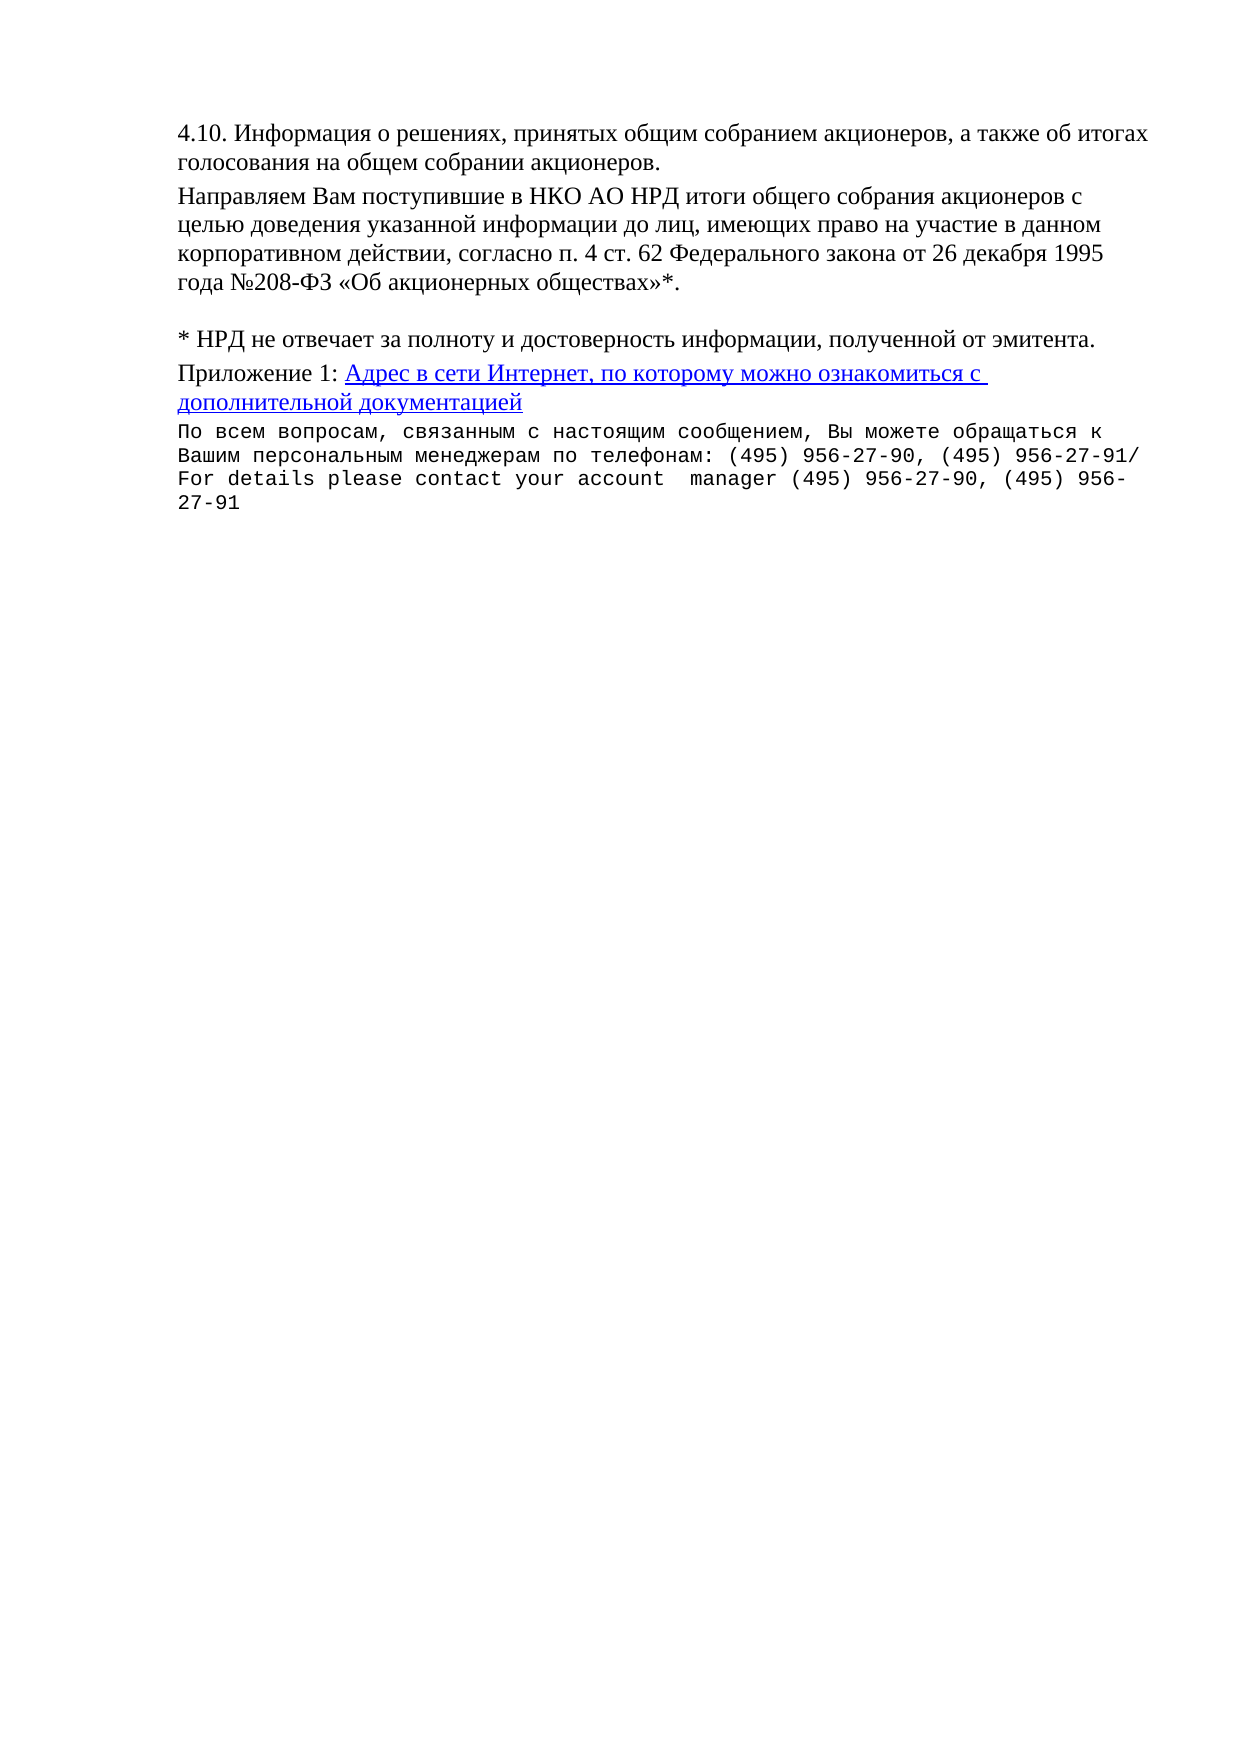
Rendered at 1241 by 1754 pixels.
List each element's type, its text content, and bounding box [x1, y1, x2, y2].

text Приложение 1: Адрес в сети Интернет, по которому можно ознакомиться с дополнительной документацией [177, 358, 1152, 416]
text Направляем Вам поступившие в НКО АО НРД итоги общего собрания акционеров с целью доведения указанной информации до лиц, имеющих право на участие в данном корпоративном действии, согласно п. 4 ст. 62 Федерального закона от 26 декабря 1995 года №208-ФЗ «Об акционерных обществах»*. * НРД не отвечает за полноту и достоверность информации, полученной от эмитента. [177, 181, 1152, 353]
text По всем вопросам, связанным с настоящим сообщением, Вы можете обращаться к Вашим персональным менеджерам по телефонам: (495) 956-27-90, (495) 956-27-91/ For details please contact your account manager (495) 956-27-90, (495) 956-27-91 [177, 421, 1152, 516]
text 4.10. Информация о решениях, принятых общим собранием акционеров, а также об итогах голосования на общем собрании акционеров. [177, 118, 1152, 176]
